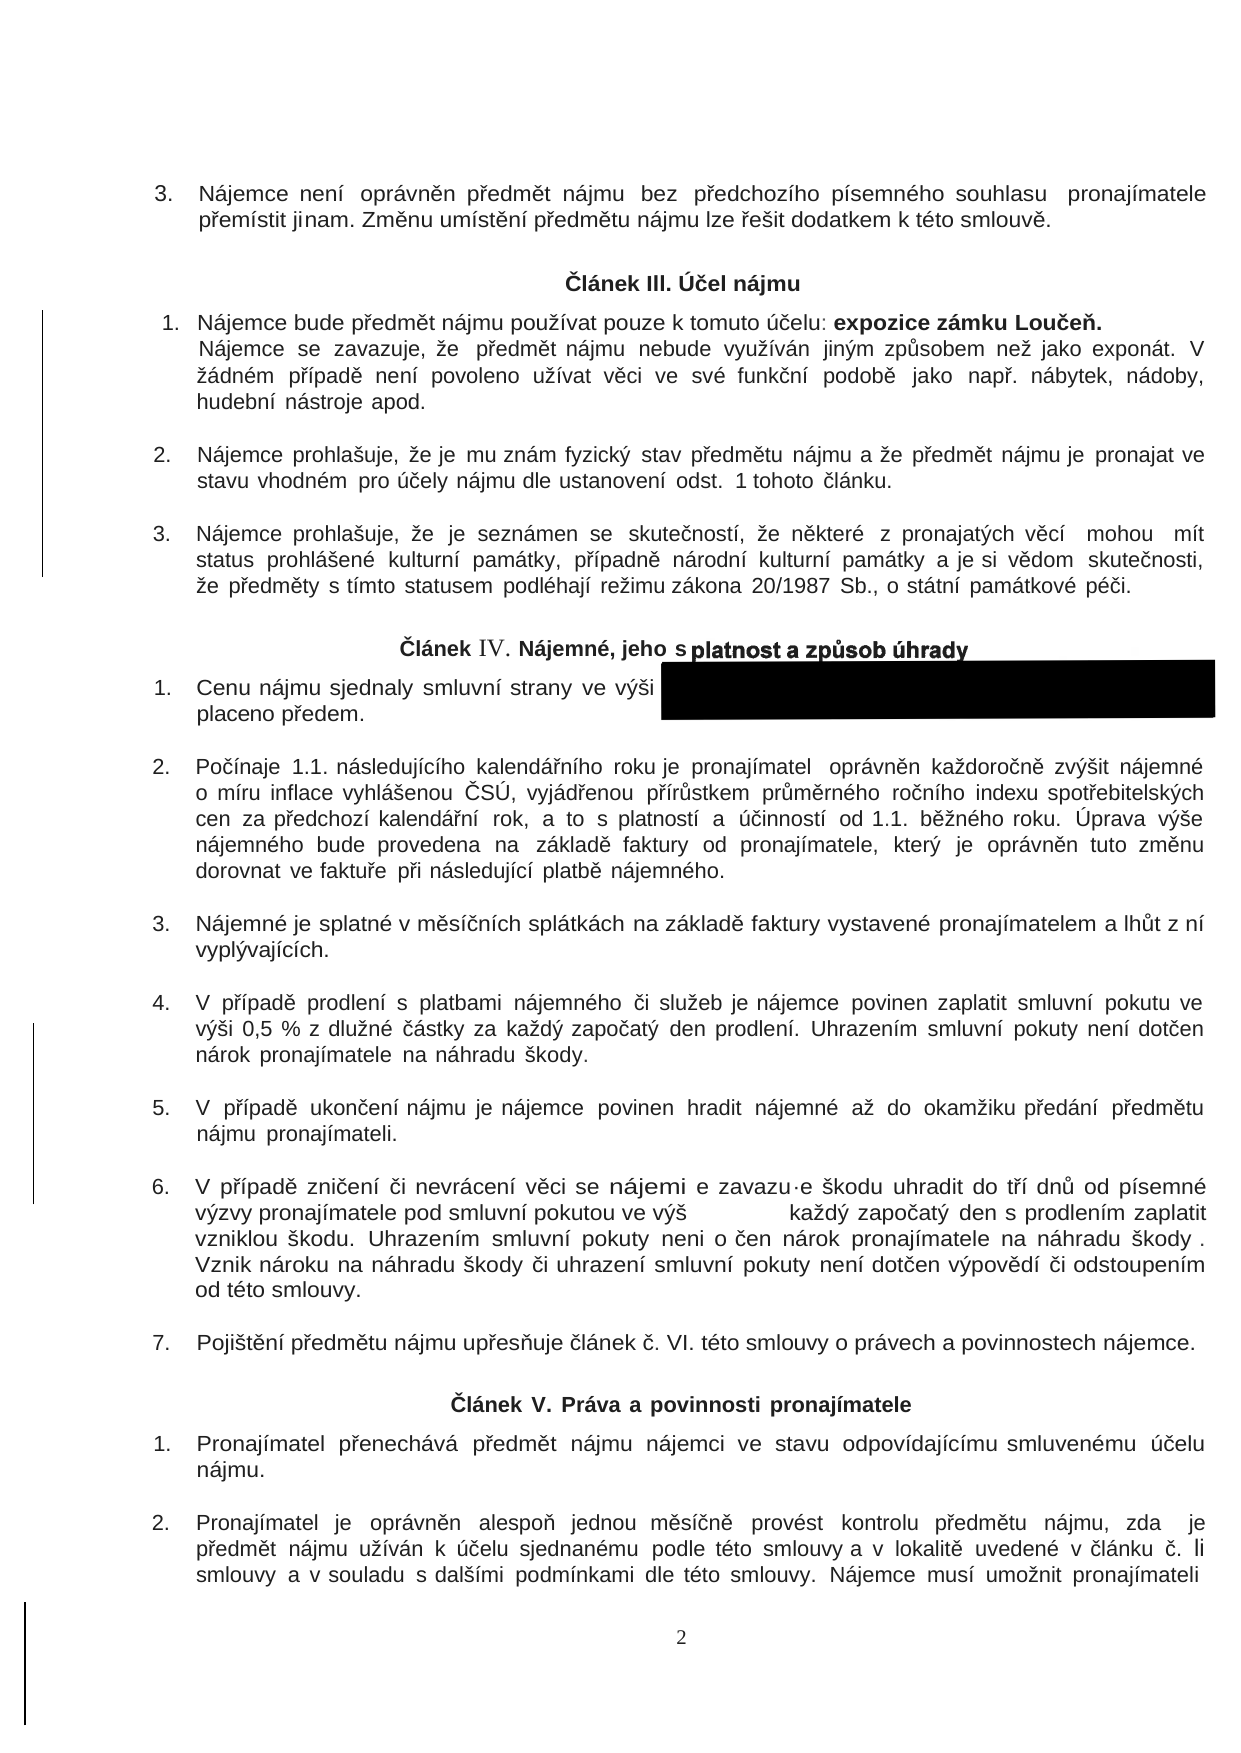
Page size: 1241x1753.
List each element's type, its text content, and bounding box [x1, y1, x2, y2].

text 2 [448, 1624, 915, 1649]
text Nájemce se zavazuje, že předmět nájmu nebude využíván jiným způsobem než jako exponát. V žádném případě není povoleno užívat věci ve své funkční podobě jako např. nábytek, nádoby, hudební nástroje apod. [196, 336, 1205, 414]
list V případě ukončení nájmu je nájemce povinen hradit nájemné až do okamžiku předání předmětu nájmu pronajímateli. [152, 1095, 1204, 1146]
picture [661, 662, 1216, 721]
list Nájemce prohlašuje, že je mu znám fyzický stav předmětu nájmu a že předmět nájmu je pronajat ve stavu vhodném pro účely nájmu dle ustanovení odst. 1 tohoto článku. [153, 441, 1205, 493]
list V případě prodlení s platbami nájemného či služeb je nájemce povinen zaplatit smluvní pokutu ve výši 0,5 % z dlužné částky za každý započatý den prodlení. Uhrazením smluvní pokuty není dotčen nárok pronajímatele na náhradu škody. [152, 989, 1204, 1067]
text Článek IV. Nájemné, jeho s [399, 633, 1228, 662]
list Nájemné je splatné v měsíčních splátkách na základě faktury vystavené pronajímatelem a lhůt z ní vyplývajících. [152, 910, 1206, 962]
text Článek Ill. Účel nájmu [448, 271, 917, 296]
list Cenu nájmu sjednaly smluvní strany ve výši placeno předem. [153, 675, 658, 727]
list Pronajímatel je oprávněn alespoň jednou měsíčně provést kontrolu předmětu nájmu, zda je předmět nájmu užíván k účelu sjednanému podle této smlouvy a v lokalitě uvedené v článku č. li smlouvy a v souladu s dalšími podmínkami dle této smlouvy. Nájemce musí umožnit pronajímateli [152, 1510, 1206, 1587]
list V případě zničení či nevrácení věci se nájemi e zavazu·e škodu uhradit do tří dnů od písemné výzvy pronajímatele pod smluvní pokutou ve výš každý započatý den s prodlením zaplatit vzniklou škodu. Uhrazením smluvní pokuty neni o čen nárok pronajímatele na náhradu škody . Vznik nároku na náhradu škody či uhrazení smluvní pokuty není dotčen výpovědí či odstoupením od této smlouvy. [152, 1174, 1206, 1303]
list Počínaje 1.1. následujícího kalendářního roku je pronajímatel oprávněn každoročně zvýšit nájemné o míru inflace vyhlášenou ČSÚ, vyjádřenou přírůstkem průměrného ročního indexu spotřebitelských cen za předchozí kalendářní rok, a to s platností a účinností od 1.1. běžného roku. Úprava výše nájemného bude provedena na základě faktury od pronajímatele, který je oprávněn tuto změnu dorovnat ve faktuře při následující platbě nájemného. [152, 753, 1204, 883]
list Pojištění předmětu nájmu upřesňuje článek č. VI. této smlouvy o právech a povinnostech nájemce. [152, 1329, 1228, 1355]
list Pronajímatel přenechává předmět nájmu nájemci ve stavu odpovídajícímu smluvenému účelu nájmu. [153, 1431, 1205, 1482]
list Nájemce bude předmět nájmu používat pouze k tomuto účelu: expozice zámku Loučeň. [162, 309, 1228, 335]
list Nájemce není oprávněn předmět nájmu bez předchozího písemného souhlasu pronajímatele přemístit jinam. Změnu umístění předmětu nájmu lze řešit dodatkem k této smlouvě. [154, 180, 1207, 233]
text Článek V. Práva a povinnosti pronajímatele [448, 1392, 914, 1418]
list Nájemce prohlašuje, že je seznámen se skutečností, že některé z pronajatých věcí mohou mít status prohlášené kulturní památky, případně národní kulturní památky a je si vědom skutečnosti, že předměty s tímto statusem podléhají režimu zákona 20/1987 Sb., o státní památkové péči. [153, 521, 1205, 598]
